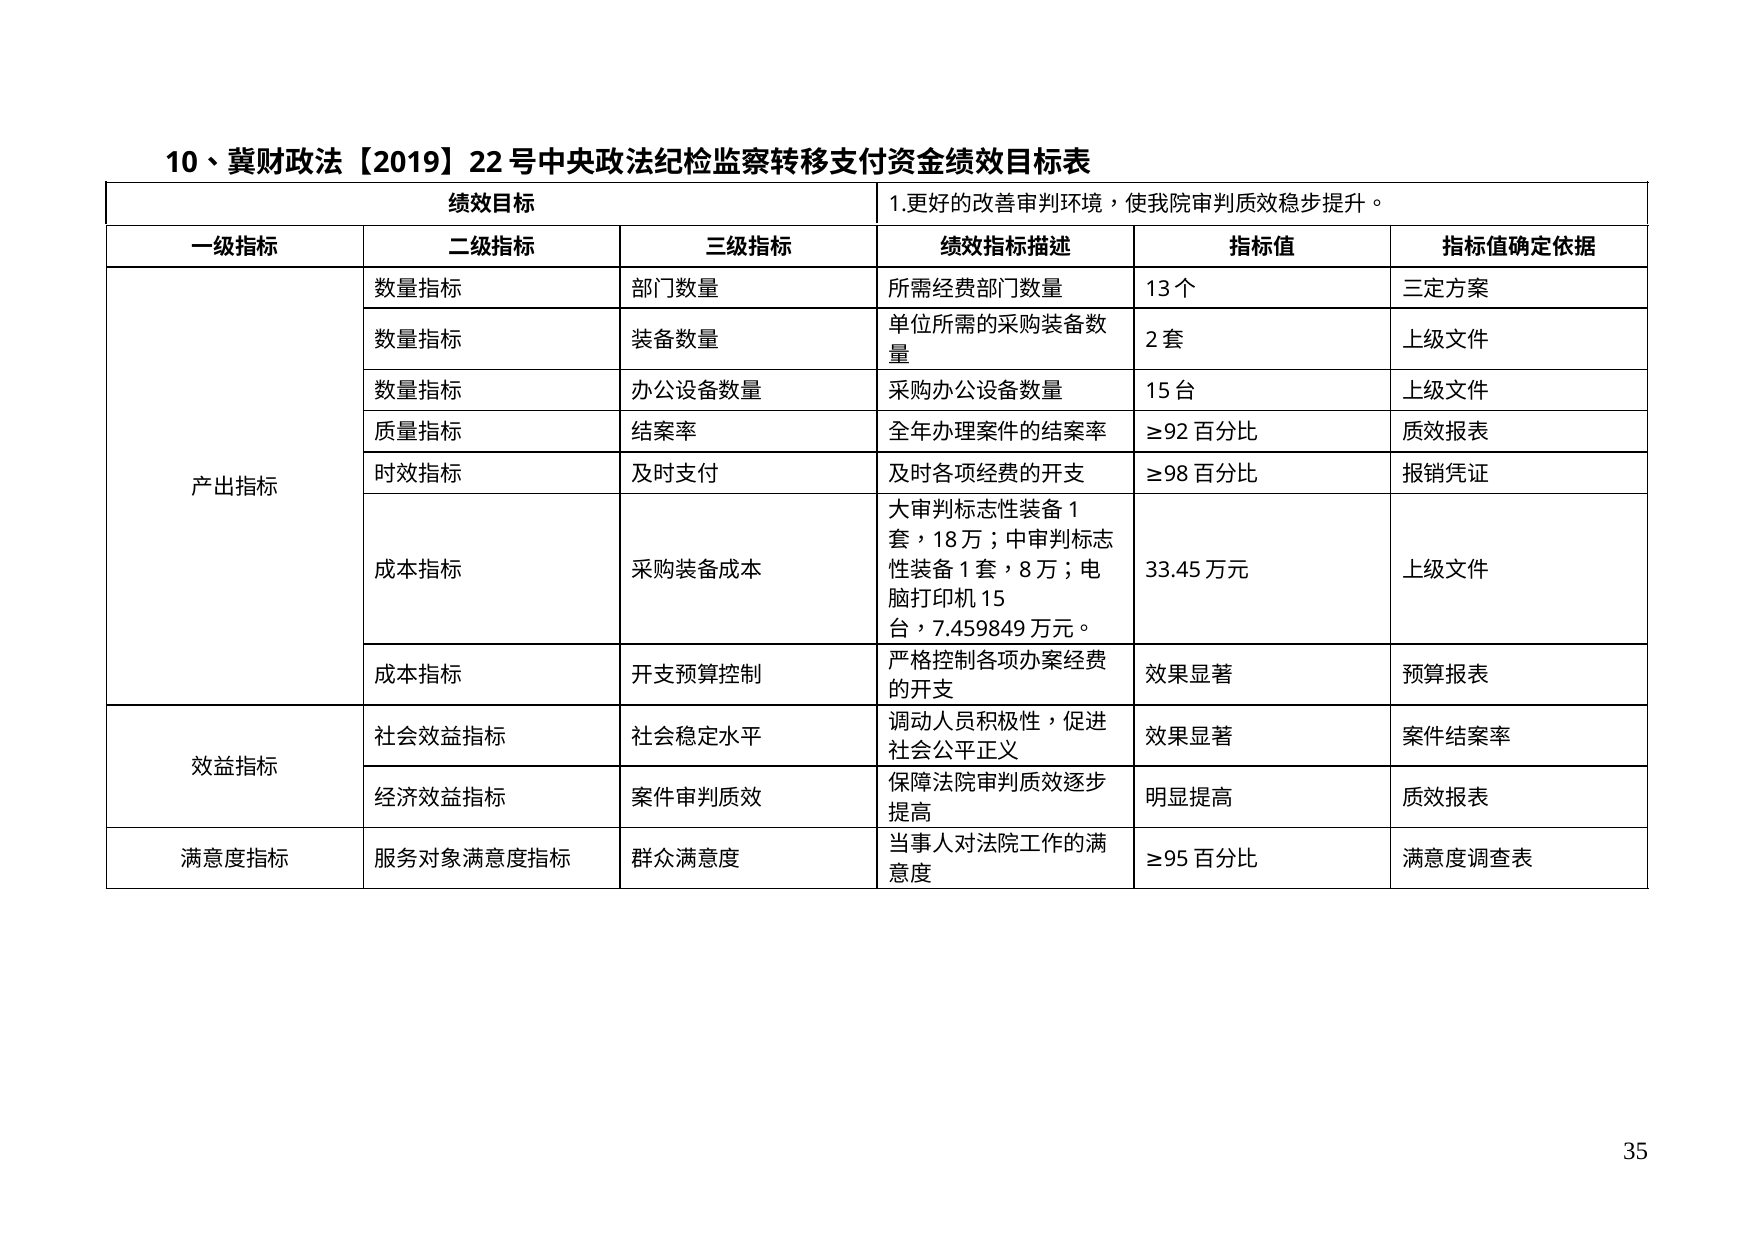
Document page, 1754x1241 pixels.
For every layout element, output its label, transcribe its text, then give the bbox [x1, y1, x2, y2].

table_cell 采购装备成本 [621, 494, 876, 643]
table_cell 效益指标 [107, 706, 363, 826]
table_cell 上级文件 [1391, 309, 1647, 368]
table_cell 社会稳定水平 [621, 706, 876, 765]
table_cell 当事人对法院工作的满意度 [878, 828, 1133, 888]
table_cell 社会效益指标 [364, 706, 619, 765]
table_cell 数量指标 [364, 370, 619, 410]
table_header 指标值确定依据 [1391, 226, 1647, 266]
table_cell 大审判标志性装备1套，18万；中审判标志性装备1套，8万；电脑打印机15台，7.459849万元。 [878, 494, 1133, 643]
table_cell 质量指标 [364, 411, 619, 451]
table_cell 产出指标 [107, 268, 363, 704]
table_cell 服务对象满意度指标 [364, 828, 619, 888]
table_cell 案件审判质效 [621, 767, 876, 826]
table_cell 上级文件 [1391, 370, 1647, 410]
table_cell 及时支付 [621, 453, 876, 492]
text 10、冀财政法【2019】22号中央政法纪检监察转移支付资金绩效目标表 [106, 142, 1648, 181]
table_cell 单位所需的采购装备数量 [878, 309, 1133, 368]
table_cell 全年办理案件的结案率 [878, 411, 1133, 451]
table_cell 效果显著 [1135, 645, 1390, 704]
table_cell 33.45万元 [1135, 494, 1390, 643]
table_cell 开支预算控制 [621, 645, 876, 704]
table_cell 所需经费部门数量 [878, 268, 1133, 307]
table_header 绩效指标描述 [878, 226, 1133, 266]
table_cell 13个 [1135, 268, 1390, 307]
table_cell 满意度调查表 [1391, 828, 1647, 888]
table_cell 结案率 [621, 411, 876, 451]
table_cell 成本指标 [364, 645, 619, 704]
table_header 三级指标 [621, 226, 876, 266]
table_cell 2套 [1135, 309, 1390, 368]
table_cell 预算报表 [1391, 645, 1647, 704]
table_cell 数量指标 [364, 268, 619, 307]
table_cell 群众满意度 [621, 828, 876, 888]
table_cell ≥92百分比 [1135, 411, 1390, 451]
table_cell 保障法院审判质效逐步提高 [878, 767, 1133, 826]
table_cell ≥98百分比 [1135, 453, 1390, 492]
table_cell ≥95百分比 [1135, 828, 1390, 888]
table_cell 及时各项经费的开支 [878, 453, 1133, 492]
table_cell 装备数量 [621, 309, 876, 368]
table_cell 质效报表 [1391, 411, 1647, 451]
table_cell 质效报表 [1391, 767, 1647, 826]
table_cell 调动人员积极性，促进社会公平正义 [878, 706, 1133, 765]
table_cell 经济效益指标 [364, 767, 619, 826]
table_cell 报销凭证 [1391, 453, 1647, 492]
table_cell 采购办公设备数量 [878, 370, 1133, 410]
table_cell 严格控制各项办案经费的开支 [878, 645, 1133, 704]
table_cell 明显提高 [1135, 767, 1390, 826]
table_header 绩效目标 [107, 183, 876, 223]
table_cell 满意度指标 [107, 828, 363, 888]
table_header 1.更好的改善审判环境，使我院审判质效稳步提升。 [878, 183, 1647, 223]
table_cell 上级文件 [1391, 494, 1647, 643]
table_cell 时效指标 [364, 453, 619, 492]
table_cell 效果显著 [1135, 706, 1390, 765]
table_cell 三定方案 [1391, 268, 1647, 307]
table_header 一级指标 [107, 226, 363, 266]
table_header 指标值 [1135, 226, 1390, 266]
table_cell 15台 [1135, 370, 1390, 410]
table_cell 数量指标 [364, 309, 619, 368]
table_cell 部门数量 [621, 268, 876, 307]
table_cell 成本指标 [364, 494, 619, 643]
table_cell 案件结案率 [1391, 706, 1647, 765]
table_cell 办公设备数量 [621, 370, 876, 410]
table_header 二级指标 [364, 226, 619, 266]
